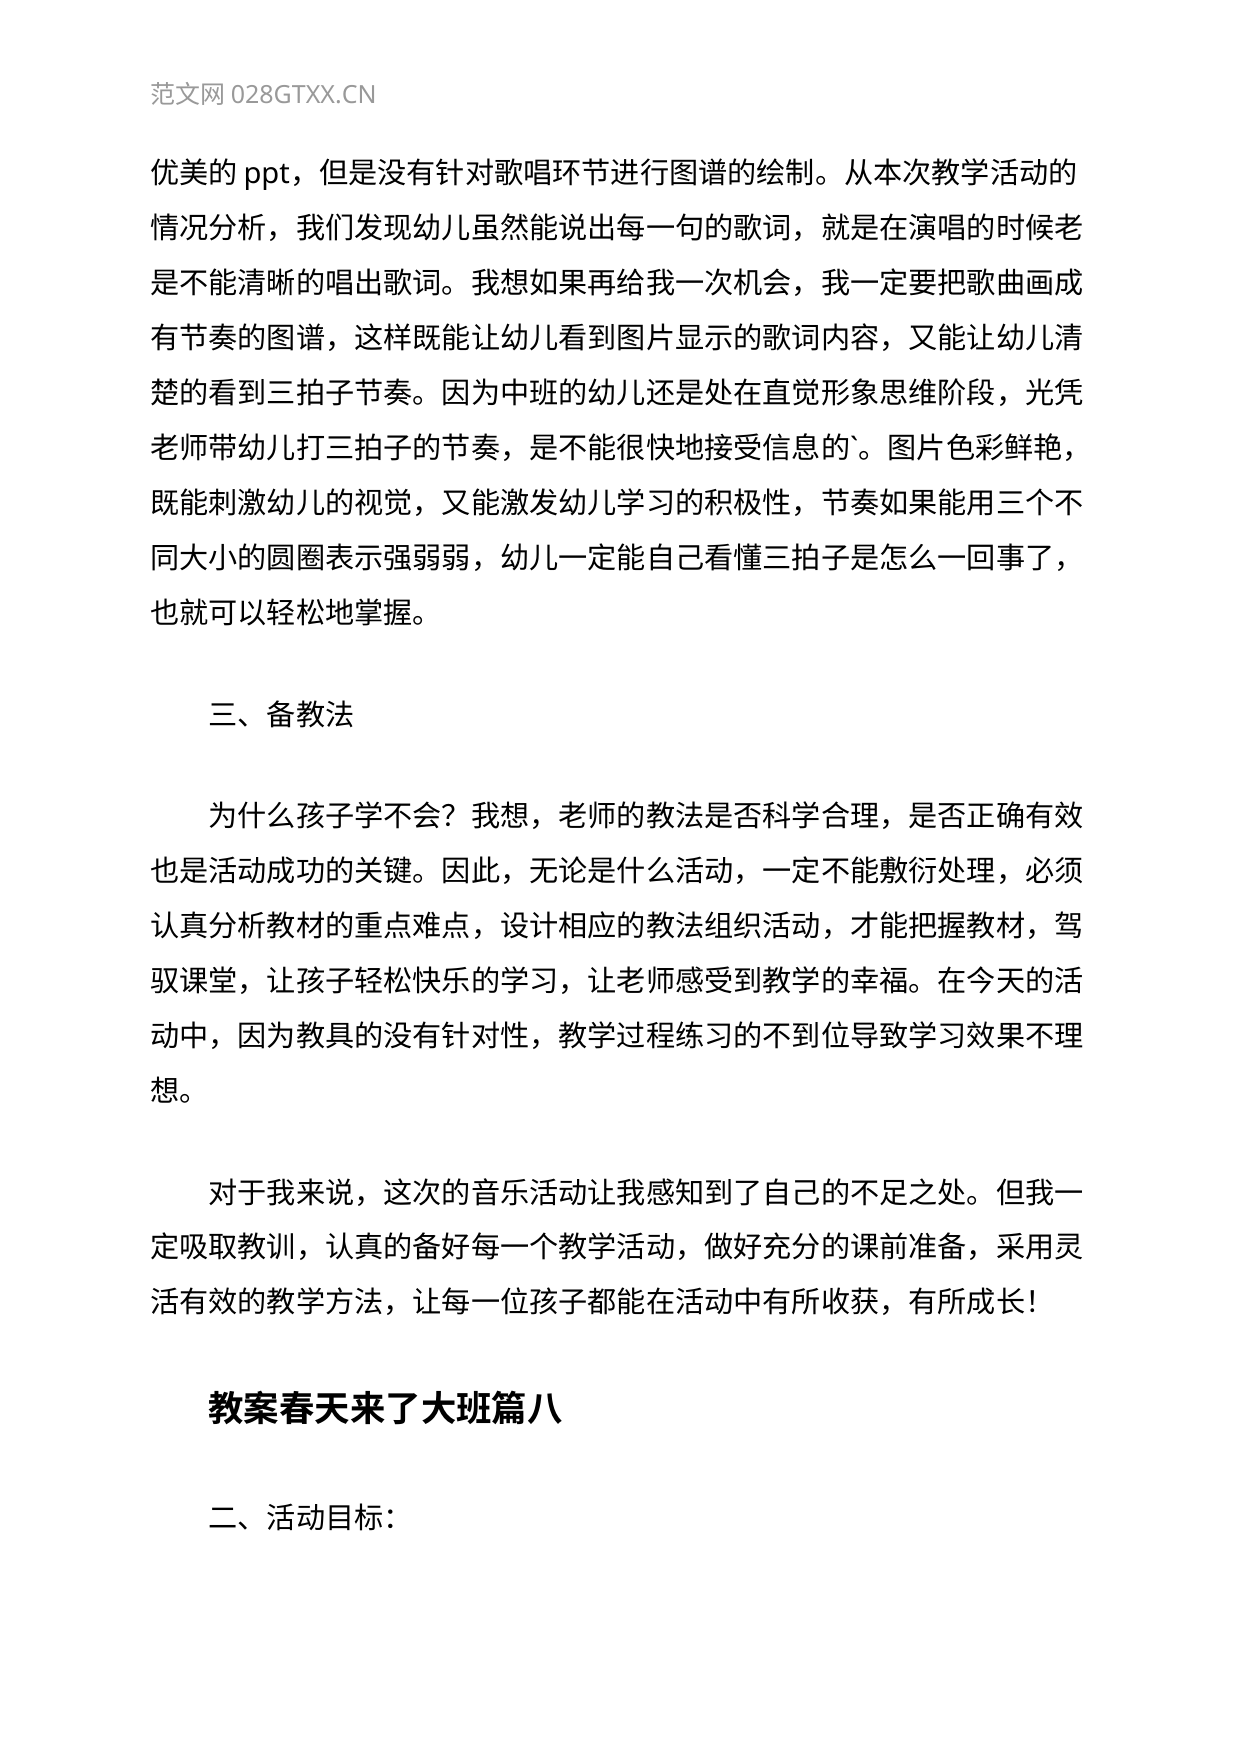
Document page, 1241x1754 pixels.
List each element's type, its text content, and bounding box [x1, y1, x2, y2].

text 为什么孩子学不会？我想，老师的教法是否科学合理，是否正确有效也是活动成功的关键。因此，无论是什么活动，一定不能敷衍处理，必须认真分析教材的重点难点，设计相应的教法组织活动，才能把握教材，驾驭课堂，让孩子轻松快乐的学习，让老师感受到教学的幸福。在今天的活动中，因为教具的没有针对性，教学过程练习的不到位导致学习效果不理想。 [150, 793, 1090, 1110]
text 二、活动目标： [150, 1494, 1090, 1536]
text 对于我来说，这次的音乐活动让我感知到了自己的不足之处。但我一定吸取教训，认真的备好每一个教学活动，做好充分的课前准备，采用灵活有效的教学方法，让每一位孩子都能在活动中有所收获，有所成长！ [150, 1169, 1090, 1321]
text 教案春天来了大班篇八 [150, 1381, 1090, 1432]
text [150, 150, 1090, 632]
text 三、备教法 [150, 691, 1090, 733]
